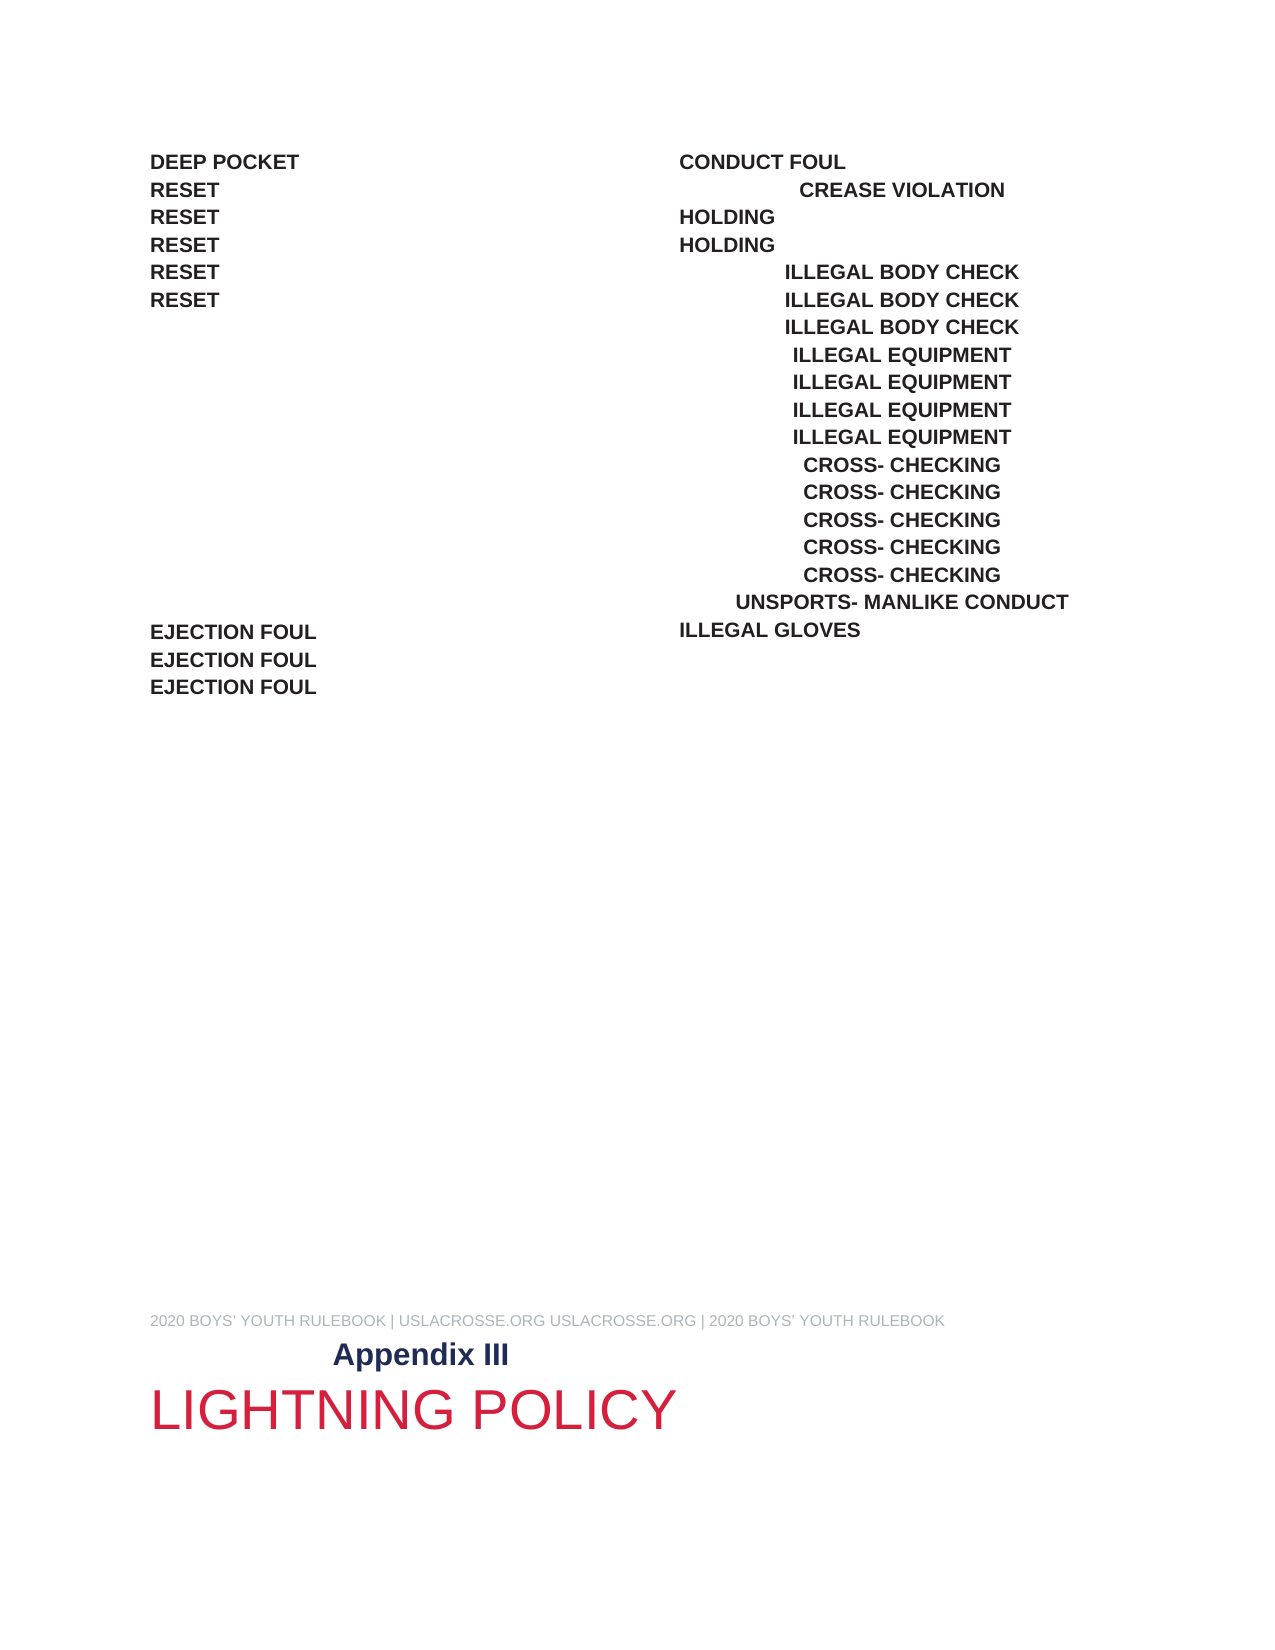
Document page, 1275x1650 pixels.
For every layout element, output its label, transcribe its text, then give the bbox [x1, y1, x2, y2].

text CREASE VIOLATION [679, 177, 1125, 201]
text CROSS- CHECKING [679, 535, 1125, 559]
text ILLEGAL GLOVES [679, 617, 1125, 641]
text TECHNICAL FOULS Appendix III [150, 1336, 1125, 1372]
text ILLEGAL EQUIPMENT [679, 425, 1125, 449]
text HOLDING [679, 205, 1125, 229]
text EJECTION FOUL [150, 675, 596, 699]
text DEEP POCKET [150, 150, 596, 174]
text 2020 BOYS’ YOUTH RULEBOOK | USLACROSSE.ORG USLACROSSE.ORG | 2020 BOYS’ YOUTH RULEBOOK 86 87 [150, 1305, 1125, 1332]
text RESET [150, 232, 596, 256]
text HOLDING [679, 232, 1125, 256]
text RESET [150, 260, 596, 284]
text RESET [150, 205, 596, 229]
text LIGHTNING POLICY [150, 1377, 1125, 1442]
text ILLEGAL EQUIPMENT [679, 397, 1125, 421]
text CROSS- CHECKING [679, 480, 1125, 504]
text EJECTION FOUL [150, 647, 596, 671]
text CROSS- CHECKING [679, 507, 1125, 531]
text ILLEGAL EQUIPMENT [679, 342, 1125, 366]
text ILLEGAL BODY CHECK [679, 260, 1125, 284]
text RESET [150, 287, 596, 311]
text CROSS- CHECKING [679, 562, 1125, 586]
text ILLEGAL BODY CHECK [679, 287, 1125, 311]
text RESET [150, 177, 596, 201]
text CONDUCT FOUL [679, 150, 1125, 174]
text CROSS- CHECKING [679, 452, 1125, 476]
text ILLEGAL EQUIPMENT [679, 370, 1125, 394]
text ILLEGAL BODY CHECK [679, 315, 1125, 339]
text EJECTION FOUL [150, 620, 596, 644]
text UNSPORTS- MANLIKE CONDUCT [679, 590, 1125, 614]
